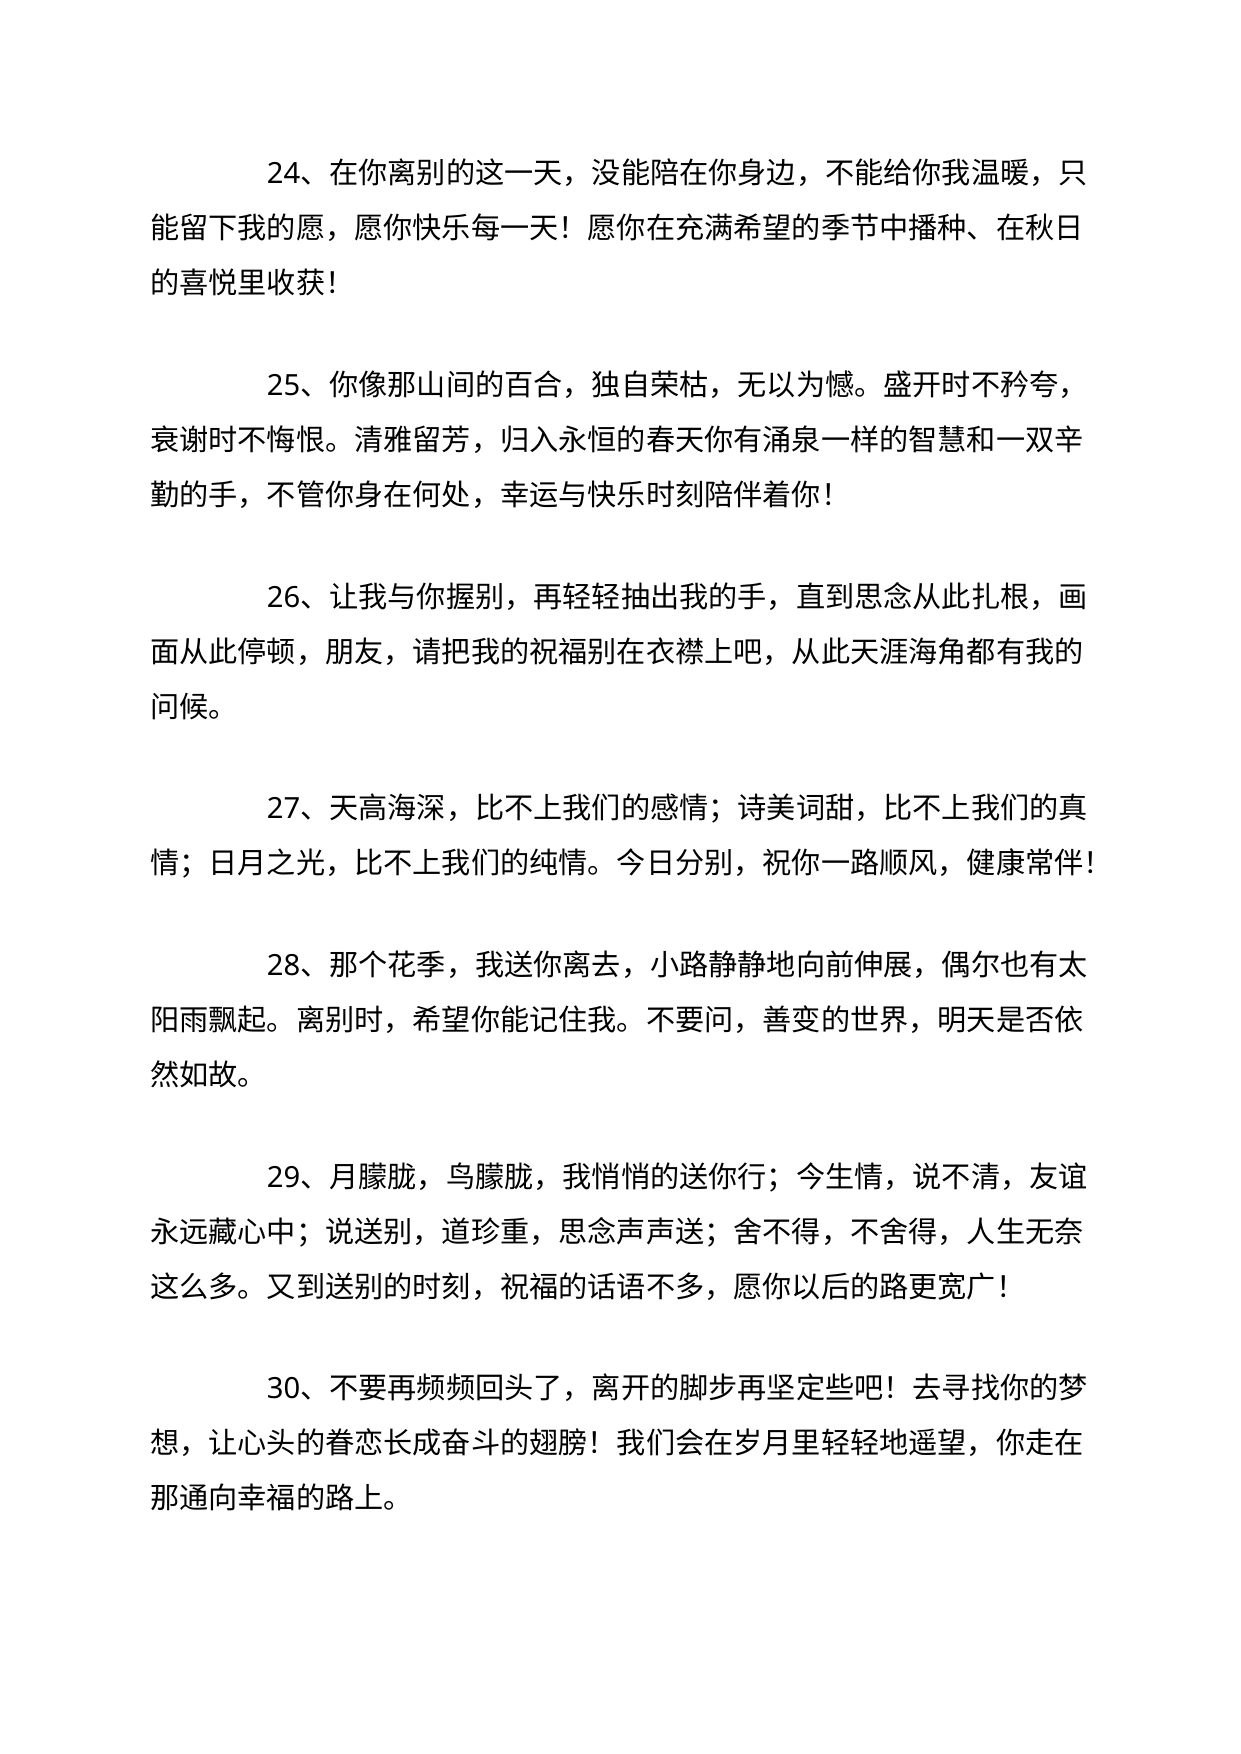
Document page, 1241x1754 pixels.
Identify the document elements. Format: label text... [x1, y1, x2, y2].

text 29、月朦胧，鸟朦胧，我悄悄的送你行；今生情，说不清，友谊永远藏心中；说送别，道珍重，思念声声送；舍不得，不舍得，人生无奈这么多。又到送别的时刻，祝福的话语不多，愿你以后的路更宽广！ [150, 1153, 1090, 1306]
text 30、不要再频频回头了，离开的脚步再坚定些吧！去寻找你的梦想，让心头的眷恋长成奋斗的翅膀！我们会在岁月里轻轻地遥望，你走在那通向幸福的路上。 [150, 1365, 1090, 1517]
text 27、天高海深，比不上我们的感情；诗美词甜，比不上我们的真情；日月之光，比不上我们的纯情。今日分别，祝你一路顺风，健康常伴！ [150, 785, 1090, 882]
text 24、在你离别的这一天，没能陪在你身边，不能给你我温暖，只能留下我的愿，愿你快乐每一天！愿你在充满希望的季节中播种、在秋日的喜悦里收获！ [150, 150, 1090, 302]
text 26、让我与你握别，再轻轻抽出我的手，直到思念从此扎根，画面从此停顿，朋友，请把我的祝福别在衣襟上吧，从此天涯海角都有我的问候。 [150, 573, 1090, 726]
text 25、你像那山间的百合，独自荣枯，无以为憾。盛开时不矜夸，衰谢时不悔恨。清雅留芳，归入永恒的春天你有涌泉一样的智慧和一双辛勤的手，不管你身在何处，幸运与快乐时刻陪伴着你！ [150, 362, 1090, 514]
text 28、那个花季，我送你离去，小路静静地向前伸展，偶尔也有太阳雨飘起。离别时，希望你能记住我。不要问，善变的世界，明天是否依然如故。 [150, 942, 1090, 1094]
